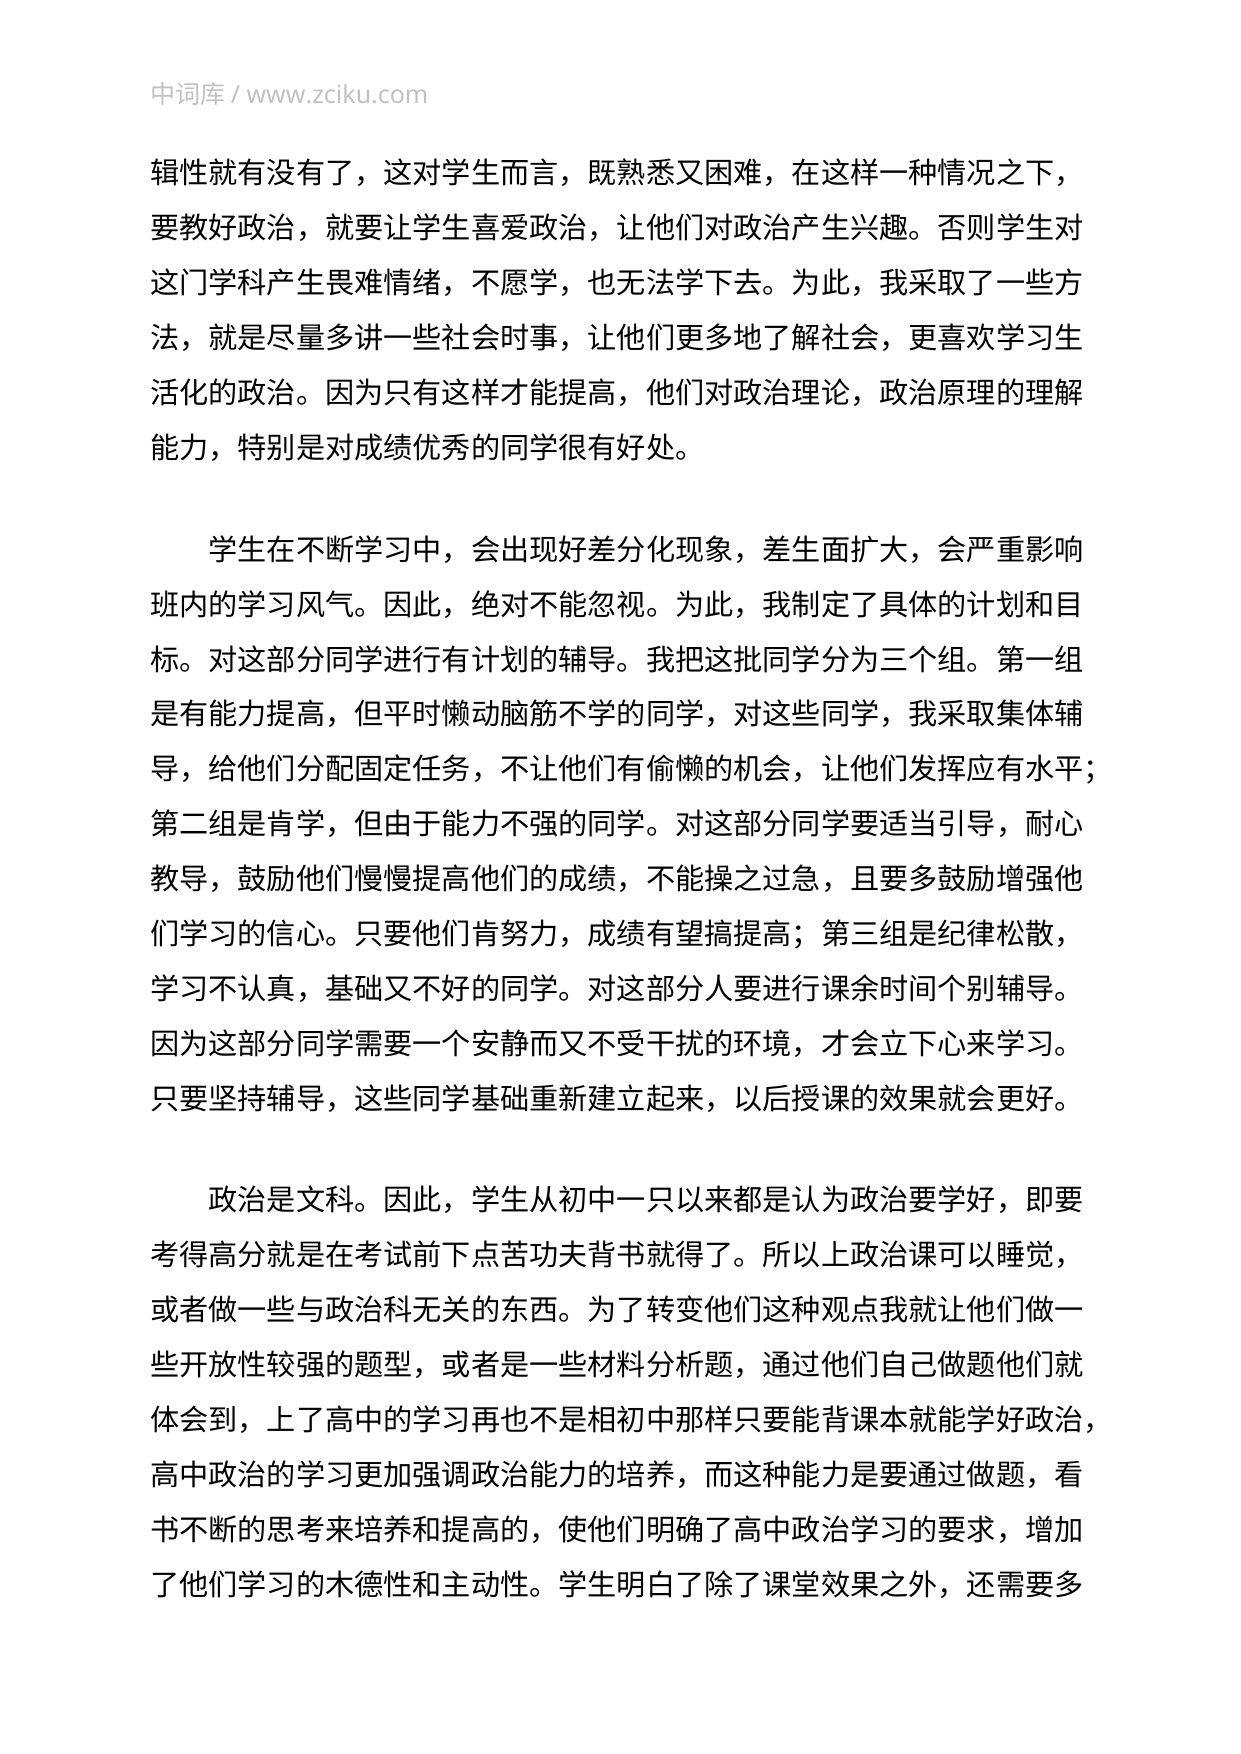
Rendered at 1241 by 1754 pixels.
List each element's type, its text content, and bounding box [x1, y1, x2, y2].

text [150, 150, 1090, 467]
text 学生在不断学习中，会出现好差分化现象，差生面扩大，会严重影响班内的学习风气。因此，绝对不能忽视。为此，我制定了具体的计划和目标。对这部分同学进行有计划的辅导。我把这批同学分为三个组。第一组是有能力提高，但平时懒动脑筋不学的同学，对这些同学，我采取集体辅导，给他们分配固定任务，不让他们有偷懒的机会，让他们发挥应有水平；第二组是肯学，但由于能力不强的同学。对这部分同学要适当引导，耐心教导，鼓励他们慢慢提高他们的成绩，不能操之过急，且要多鼓励增强他们学习的信心。只要他们肯努力，成绩有望搞提高；第三组是纪律松散，学习不认真，基础又不好的同学。对这部分人要进行课余时间个别辅导。因为这部分同学需要一个安静而又不受干扰的环境，才会立下心来学习。只要坚持辅导，这些同学基础重新建立起来，以后授课的效果就会更好。 [150, 526, 1090, 1117]
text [150, 1177, 1090, 1603]
